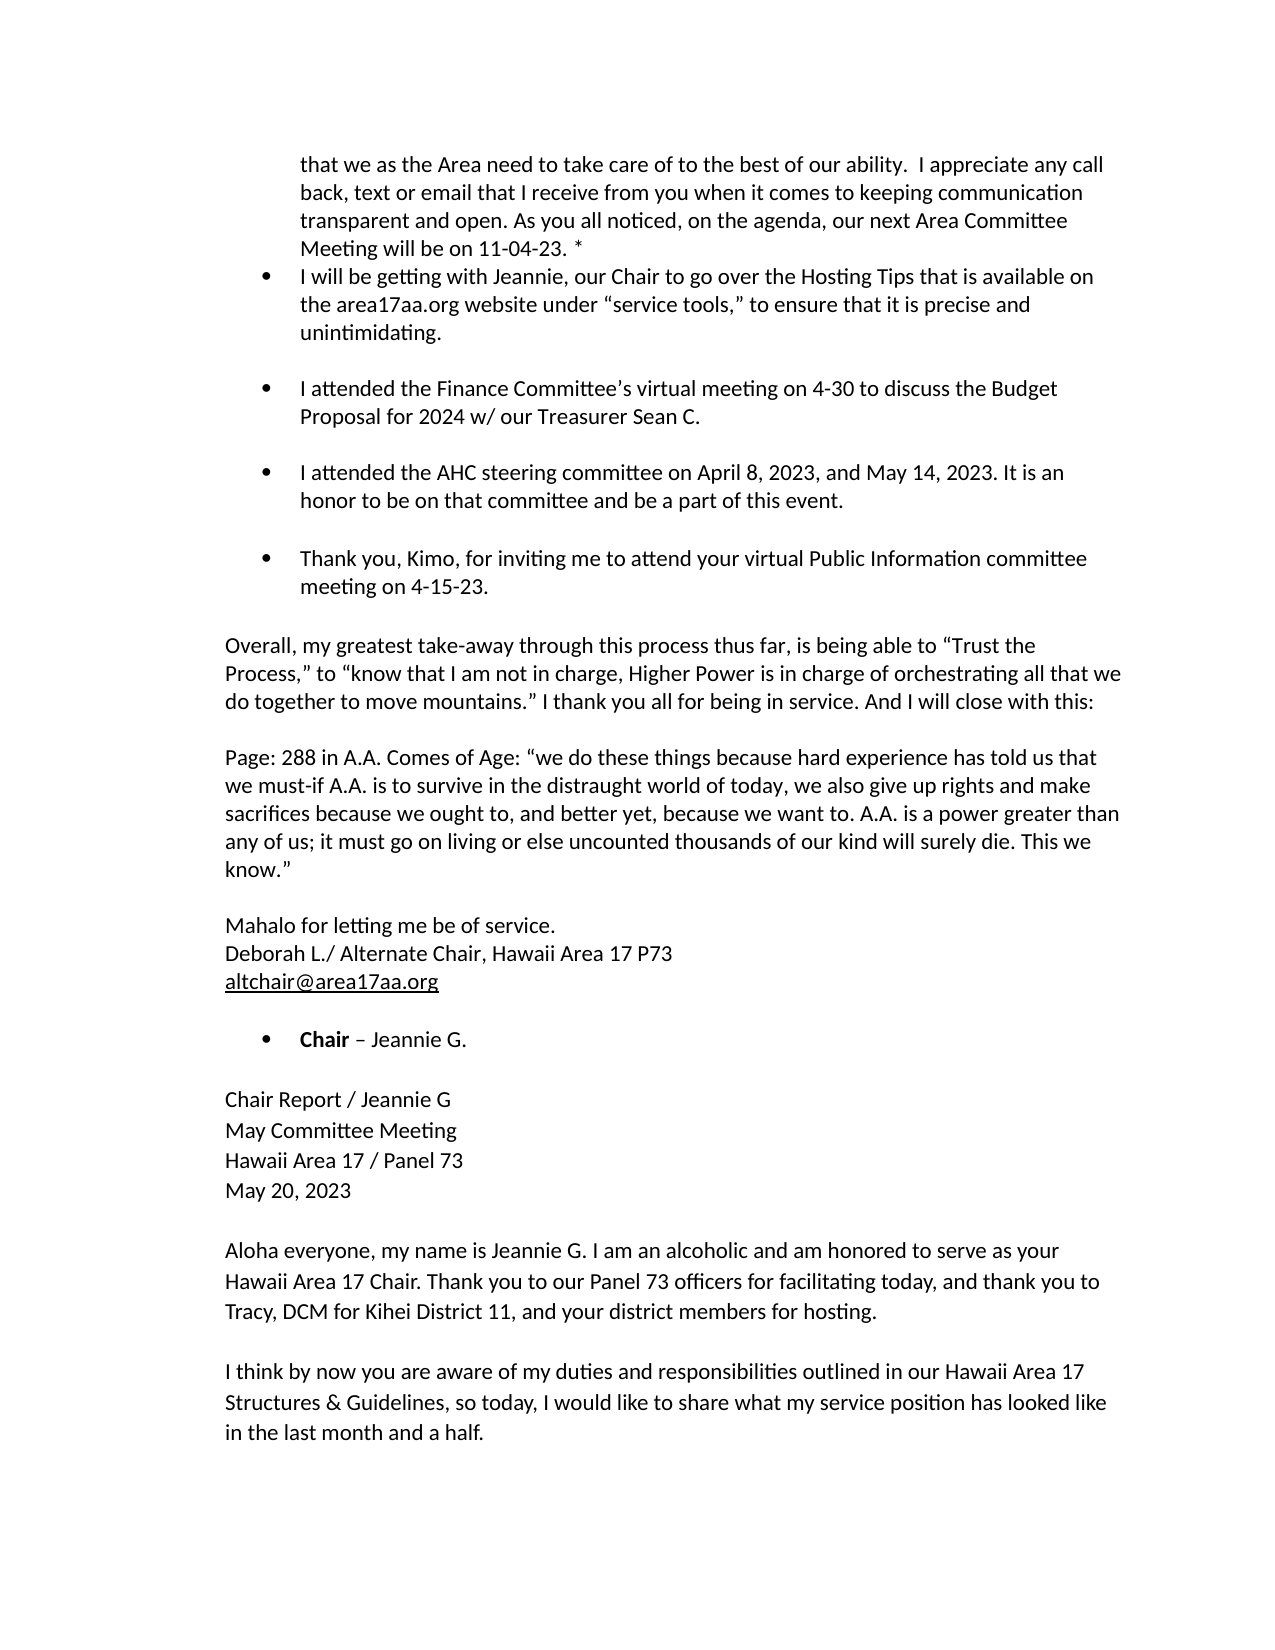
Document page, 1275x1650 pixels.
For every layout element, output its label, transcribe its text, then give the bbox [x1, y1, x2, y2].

list I attended the AHC steering committee on April 8, 2023, and May 14, 2023. It is an honor to be on that committee and be a part of this event. [262, 458, 1125, 514]
list I attended the Finance Committee’s virtual meeting on 4-30 to discuss the Budget Proposal for 2024 w/ our Treasurer Sean C. [262, 374, 1125, 430]
text I think by now you are aware of my duties and responsibilities outlined in our Hawaii Area 17 Structures & Guidelines, so today, I would like to share what my service position has looked like in the last month and a half. [225, 1357, 1125, 1446]
text altchair@area17aa.org [150, 967, 1125, 995]
text Page: 288 in A.A. Comes of Age: “we do these things because hard experience has told us that we must-if A.A. is to survive in the distraught world of today, we also give up rights and make sacrifices because we ought to, and better yet, because we want to. A.A. is a power greater than any of us; it must go on living or else uncounted thousands of our kind will surely die. This we know.” [225, 743, 1125, 883]
text Aloha everyone, my name is Jeannie G. I am an alcoholic and am honored to serve as your Hawaii Area 17 Chair. Thank you to our Panel 73 officers for facilitating today, and thank you to Tracy, DCM for Kihei District 11, and your district members for hosting. [225, 1237, 1125, 1325]
text May Committee Meeting [225, 1116, 1125, 1144]
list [262, 150, 1125, 262]
list Thank you, Kimo, for inviting me to attend your virtual Public Information committee meeting on 4-15-23. [262, 544, 1125, 601]
list Chair – Jeannie G. [262, 1025, 1125, 1053]
text Hawaii Area 17 / Panel 73 [225, 1146, 1125, 1174]
text Chair Report / Jeannie G [225, 1086, 1125, 1114]
text Deborah L./ Alternate Chair, Hawaii Area 17 P73 [150, 939, 1125, 967]
list I will be getting with Jeannie, our Chair to go over the Hosting Tips that is available on the area17aa.org website under “service tools,” to ensure that it is precise and unintimidating. [262, 262, 1125, 346]
text Overall, my greatest take-away through this process thus far, is being able to “Trust the Process,” to “know that I am not in charge, Higher Power is in charge of orchestrating all that we do together to move mountains.” I thank you all for being in service. And I will close with this: [225, 631, 1125, 715]
text May 20, 2023 [225, 1176, 1125, 1204]
text Mahalo for letting me be of service. [150, 911, 1125, 939]
